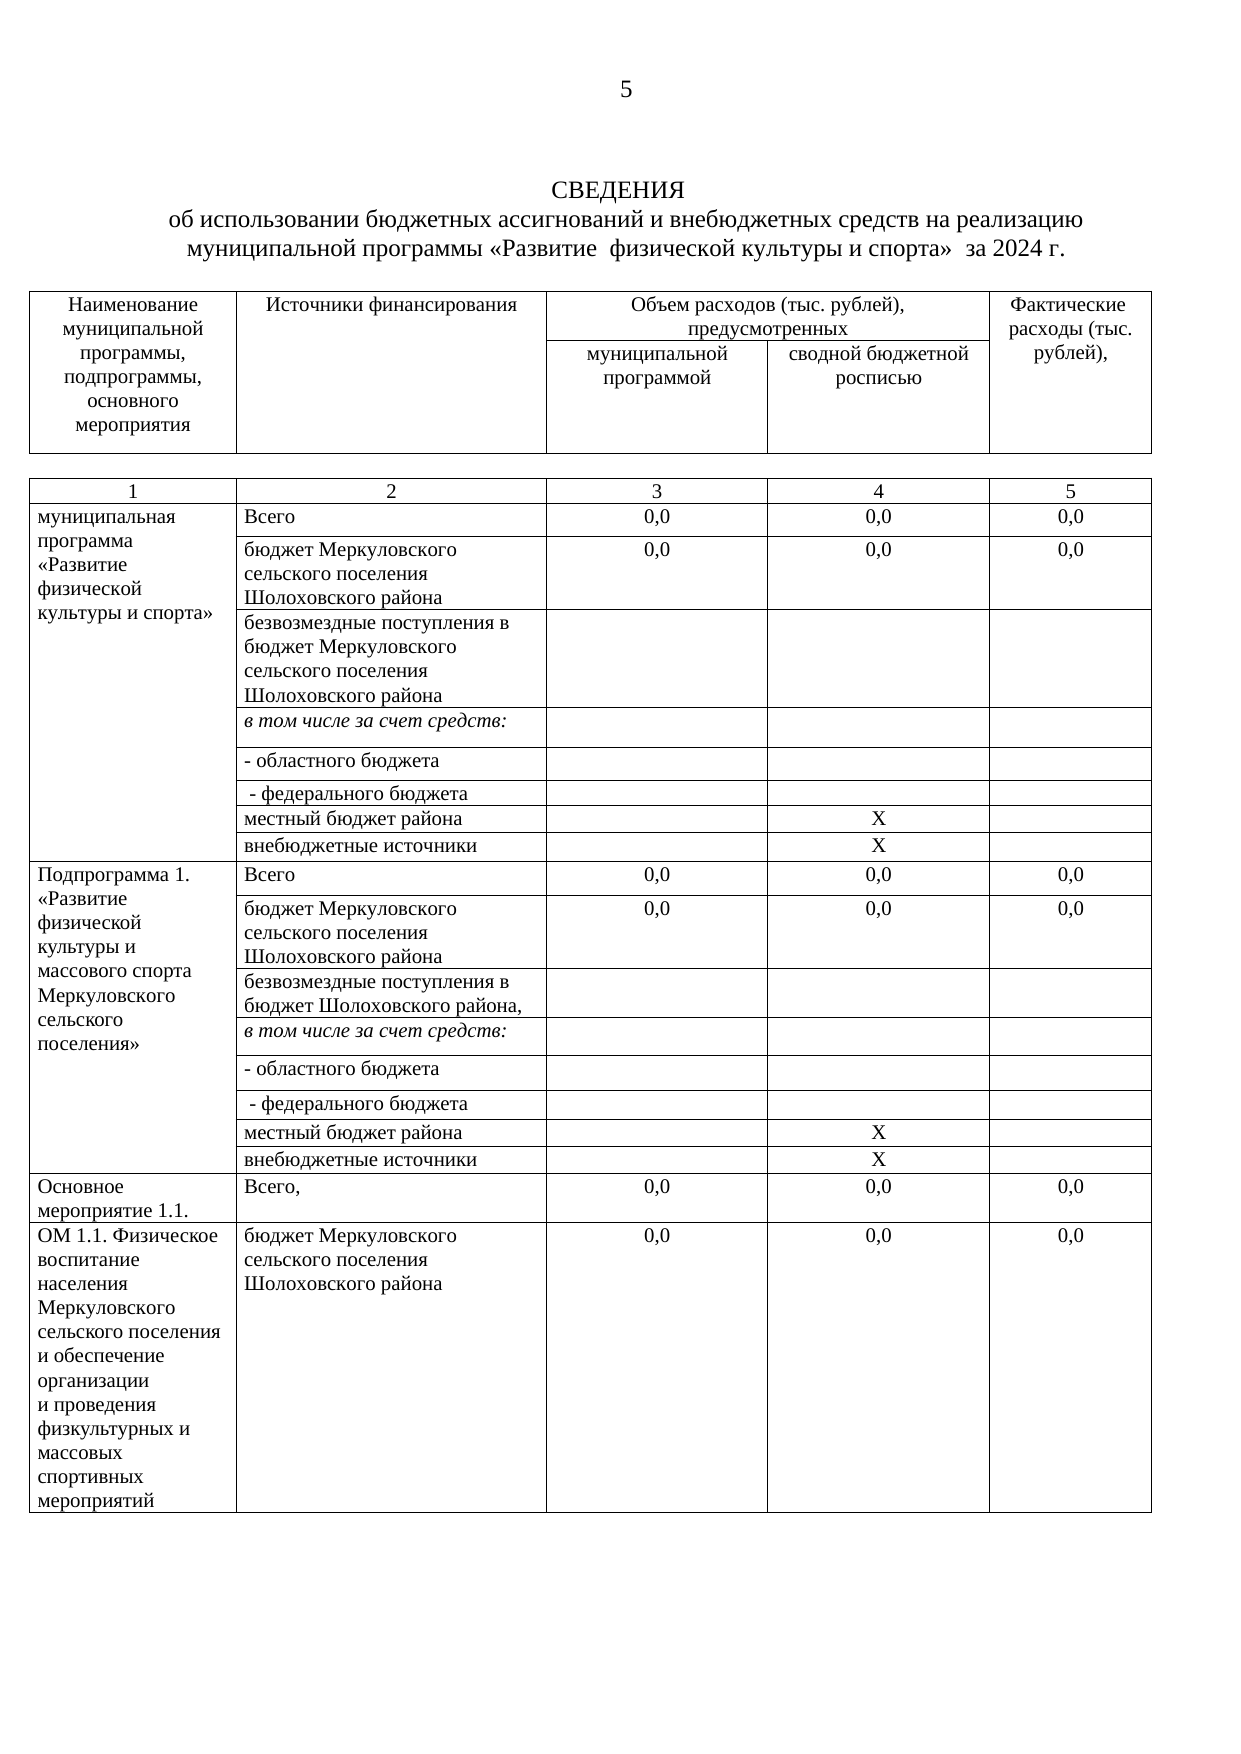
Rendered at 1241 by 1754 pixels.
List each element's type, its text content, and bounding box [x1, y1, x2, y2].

table_cell местный бюджет района [237, 806, 546, 832]
table_cell [990, 781, 1151, 805]
text СВЕДЕНИЯ [59, 176, 1193, 204]
table_cell 0,0 [768, 537, 989, 609]
table_cell 0,0 [768, 1223, 989, 1512]
table_cell 0,0 [990, 862, 1151, 894]
table_cell 0,0 [990, 1223, 1151, 1512]
table_cell [768, 708, 989, 747]
table_cell Всего [237, 862, 546, 894]
table_cell [768, 748, 989, 780]
table_cell [990, 1147, 1151, 1173]
table_cell местный бюджет района [237, 1120, 546, 1146]
table_cell 0,0 [768, 1174, 989, 1222]
table_cell 0,0 [990, 1174, 1151, 1222]
table_cell Х [768, 1120, 989, 1146]
table_cell муниципальной программой [547, 341, 767, 452]
table_header Фактические расходы (тыс. рублей), [990, 292, 1151, 452]
text об использовании бюджетных ассигнований и внебюджетных средств на реализацию [59, 204, 1193, 233]
table_cell [547, 610, 767, 707]
table_cell 0,0 [768, 896, 989, 968]
table_cell [547, 969, 767, 1017]
table_cell - областного бюджета [237, 748, 546, 780]
table_cell [547, 833, 767, 861]
table_cell в том числе за счет средств: [237, 708, 546, 747]
table_cell в том числе за счет средств: [237, 1018, 546, 1055]
table_cell - областного бюджета [237, 1056, 546, 1090]
table_cell сводной бюджетной росписью [768, 341, 989, 452]
table_header Наименование муниципальной программы, подпрограммы, основного мероприятия [30, 292, 236, 452]
table_cell Х [768, 833, 989, 861]
table_header 1 [30, 479, 236, 503]
table_cell [547, 1120, 767, 1146]
table_cell безвозмездные поступления в бюджет Меркуловского сельского поселения Шолоховского района [237, 610, 546, 707]
table_cell [547, 748, 767, 780]
table_header 2 [237, 479, 546, 503]
table_cell [547, 781, 767, 805]
table_cell [547, 1091, 767, 1119]
table_cell [768, 1018, 989, 1055]
table_cell бюджет Меркуловского сельского поселения Шолоховского района [237, 537, 546, 609]
table_cell 0,0 [547, 537, 767, 609]
table_cell 0,0 [547, 1174, 767, 1222]
table_cell [768, 969, 989, 1017]
table_cell [768, 1056, 989, 1090]
table_cell внебюджетные источники [237, 833, 546, 861]
table_cell [768, 781, 989, 805]
table_header Источники финансирования [237, 292, 546, 452]
table_cell [768, 610, 989, 707]
text муниципальной программы «Развитие физической культуры и спорта» за 2024 г. [59, 233, 1193, 262]
table_cell - федерального бюджета [237, 781, 546, 805]
table_cell 0,0 [547, 1223, 767, 1512]
table_cell [990, 748, 1151, 780]
table_cell 0,0 [990, 896, 1151, 968]
table_cell [990, 1120, 1151, 1146]
table_cell [990, 969, 1151, 1017]
table_cell Х [768, 1147, 989, 1173]
table_cell бюджет Меркуловского сельского поселения Шолоховского района [237, 896, 546, 968]
table_cell [990, 1056, 1151, 1090]
table_cell Основное мероприятие 1.1. [30, 1174, 236, 1222]
table_cell бюджет Меркуловского сельского поселения Шолоховского района [237, 1223, 546, 1512]
table_cell [990, 806, 1151, 832]
table_cell [990, 1018, 1151, 1055]
table_cell 0,0 [547, 896, 767, 968]
table_cell 0,0 [768, 504, 989, 536]
table_cell внебюджетные источники [237, 1147, 546, 1173]
table_cell [990, 1091, 1151, 1119]
table_cell [547, 806, 767, 832]
table_cell [547, 1018, 767, 1055]
table_cell Всего, [237, 1174, 546, 1222]
table_cell [990, 708, 1151, 747]
table_cell [547, 708, 767, 747]
table_cell Х [768, 806, 989, 832]
table_header 3 [547, 479, 767, 503]
table_cell [547, 1056, 767, 1090]
table_cell 0,0 [547, 504, 767, 536]
table_cell [547, 1147, 767, 1173]
table_cell 0,0 [990, 504, 1151, 536]
table_cell [990, 833, 1151, 861]
table_cell [768, 1091, 989, 1119]
table_cell Подпрограмма 1. «Развитие физической культуры и массового спорта Меркуловского сельского поселения» [30, 862, 236, 1173]
table_cell Всего [237, 504, 546, 536]
table_cell 0,0 [990, 537, 1151, 609]
table_cell муниципальная программа «Развитие физической культуры и спорта» [30, 504, 236, 861]
table_cell 0,0 [547, 862, 767, 894]
table_header 5 [990, 479, 1151, 503]
table_cell безвозмездные поступления в бюджет Шолоховского района, [237, 969, 546, 1017]
table_cell 0,0 [768, 862, 989, 894]
table_header Объем расходов (тыс. рублей), предусмотренных [547, 292, 989, 340]
table_header 4 [768, 479, 989, 503]
table_cell ОМ 1.1. Физическое воспитание населения Меркуловского сельского поселения и обеспечение организации и проведения физкультурных и массовых спортивных мероприятий [30, 1223, 236, 1512]
table_cell - федерального бюджета [237, 1091, 546, 1119]
table_cell [990, 610, 1151, 707]
